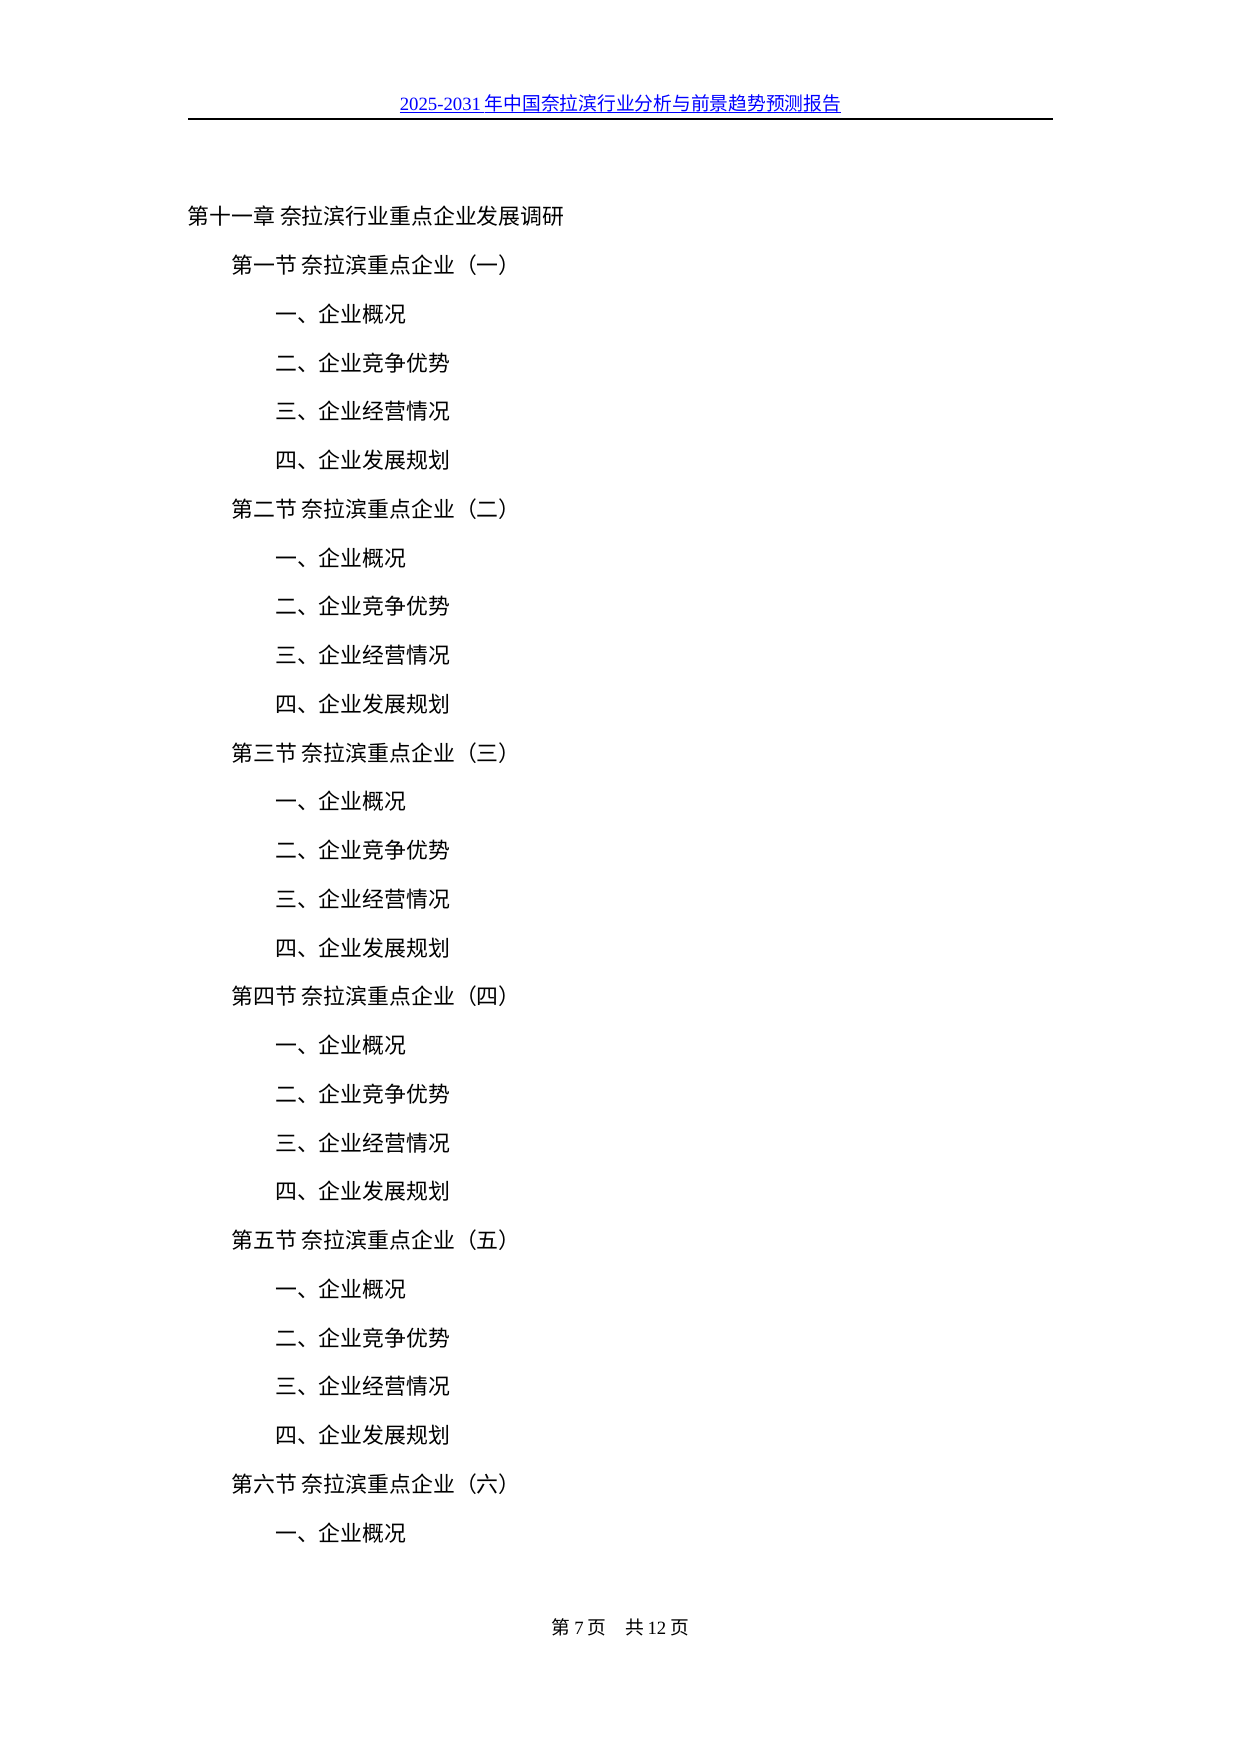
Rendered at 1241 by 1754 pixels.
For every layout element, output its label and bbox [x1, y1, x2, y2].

text [187, 150, 1053, 1548]
